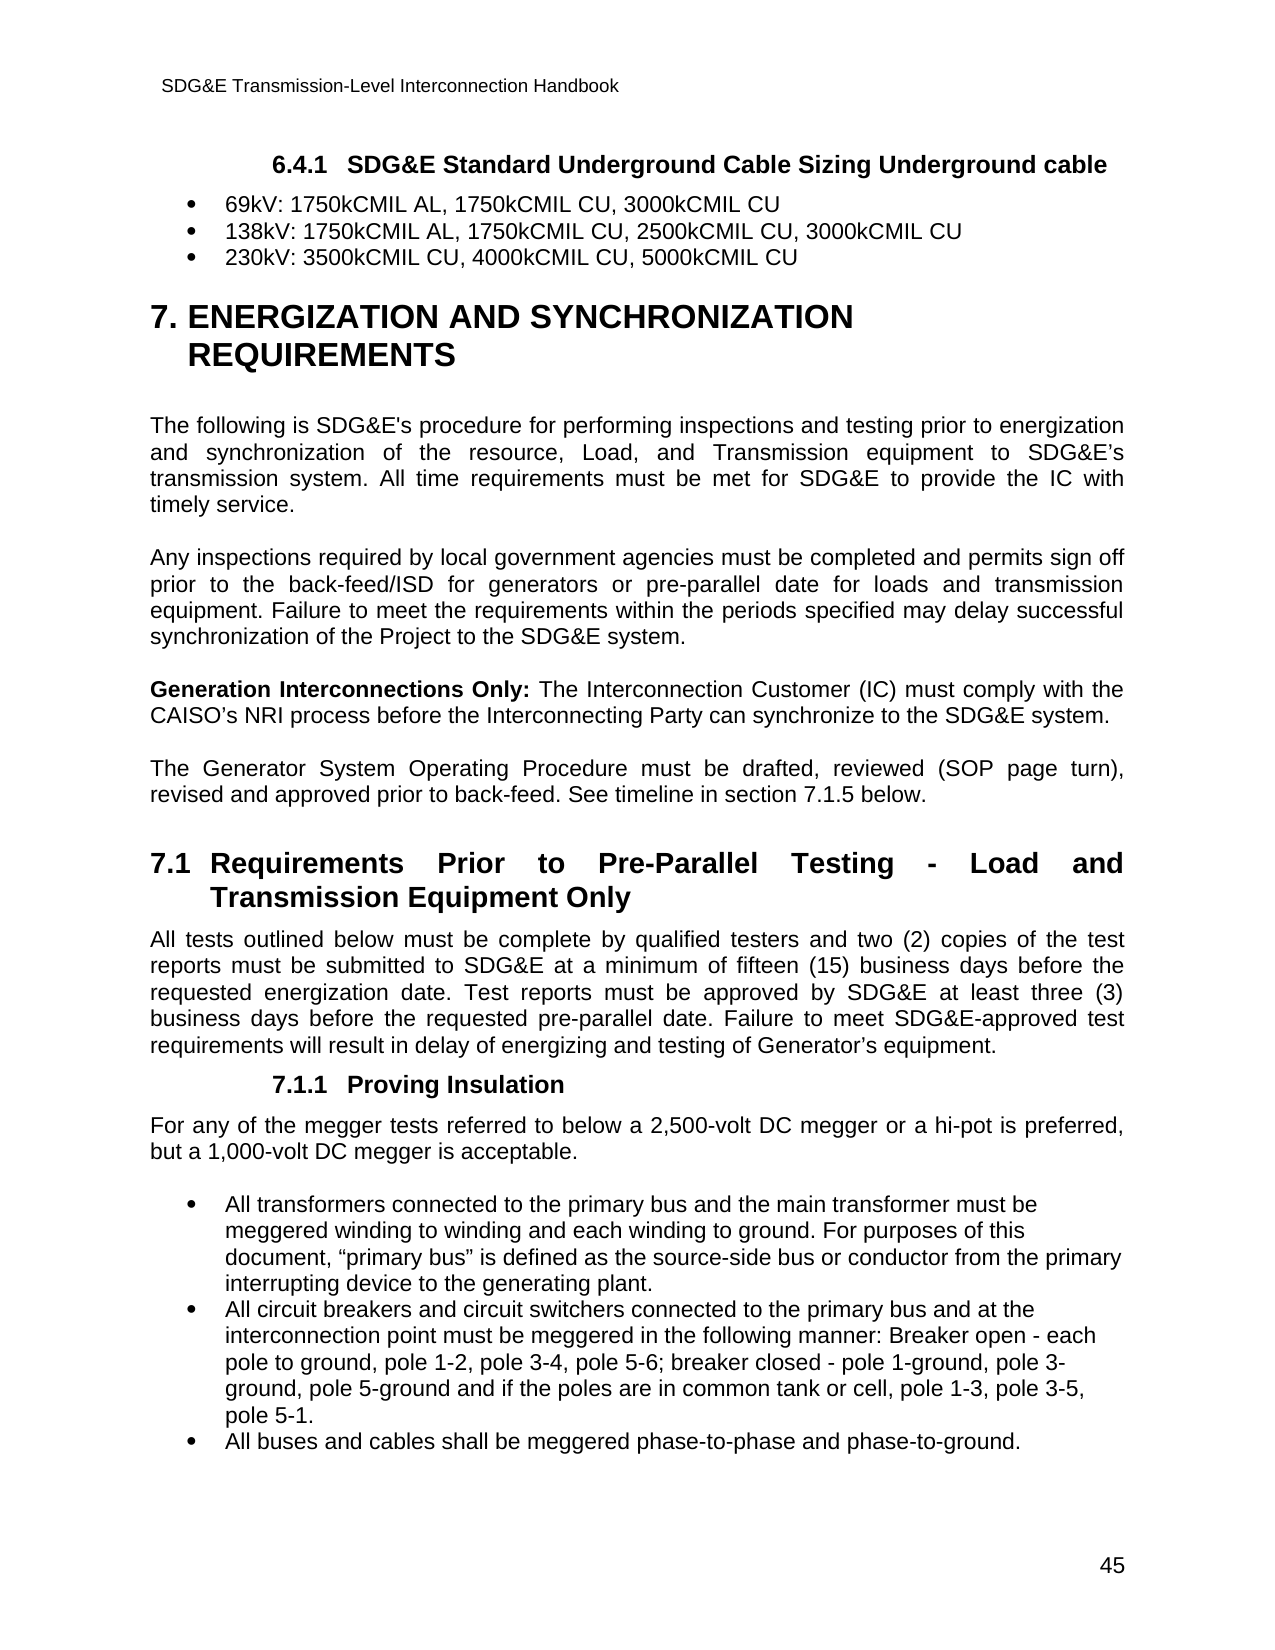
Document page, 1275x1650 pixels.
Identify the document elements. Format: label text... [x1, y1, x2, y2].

text All tests outlined below must be complete by qualified testers and two (2) copies of the test reports must be submitted to SDG&E at a minimum of fifteen (15) business days before the requested energization date. Test reports must be approved by SDG&E at least three (3) business days before the requested pre-parallel date. Failure to meet SDG&E-approved test requirements will result in delay of energizing and testing of Generator’s equipment. [150, 926, 1125, 1058]
text Generation Interconnections Only: The Interconnection Customer (IC) must comply with the CAISO’s NRI process before the Interconnecting Party can synchronize to the SDG&E system. [150, 676, 1125, 729]
subtitle ENERGIZATION AND SYNCHRONIZATION REQUIREMENTS [150, 297, 1125, 373]
subtitle Requirements Prior to Pre-Parallel Testing - Load and Transmission Equipment Only [150, 847, 1125, 914]
text The Generator System Operating Procedure must be drafted, reviewed (SOP page turn), revised and approved prior to back-feed. See timeline in section 7.1.5 below. [150, 755, 1125, 808]
list All transformers connected to the primary bus and the main transformer must be meggered winding to winding and each winding to ground. For purposes of this document, “primary bus” is defined as the source-side bus or conductor from the primary interrupting device to the generating plant. [187, 1191, 1125, 1296]
text Any inspections required by local government agencies must be completed and permits sign off prior to the back-feed/ISD for generators or pre-parallel date for loads and transmission equipment. Failure to meet the requirements within the periods specified may delay successful synchronization of the Project to the SDG&E system. [150, 544, 1125, 649]
text The following is SDG&E's procedure for performing inspections and testing prior to energization and synchronization of the resource, Load, and Transmission equipment to SDG&E’s transmission system. All time requirements must be met for SDG&E to provide the IC with timely service. [150, 412, 1125, 518]
list All circuit breakers and circuit switchers connected to the primary bus and at the interconnection point must be meggered in the following manner: Breaker open - each pole to ground, pole 1-2, pole 3-4, pole 5-6; breaker closed - pole 1-ground, pole 3-ground, pole 5-ground and if the poles are in common tank or cell, pole 1-3, pole 3-5, pole 5-1. [187, 1296, 1125, 1428]
list 69kV: 1750kCMIL AL, 1750kCMIL CU, 3000kCMIL CU [187, 191, 1125, 218]
subtitle Proving Insulation [272, 1070, 1125, 1099]
subtitle SDG&E Standard Underground Cable Sizing Underground cable [272, 150, 1125, 179]
list All buses and cables shall be meggered phase-to-phase and phase-to-ground. [187, 1428, 1125, 1454]
text For any of the megger tests referred to below a 2,500-volt DC megger or a hi-pot is preferred, but a 1,000-volt DC megger is acceptable. [150, 1112, 1125, 1164]
list 230kV: 3500kCMIL CU, 4000kCMIL CU, 5000kCMIL CU [187, 244, 1125, 270]
list 138kV: 1750kCMIL AL, 1750kCMIL CU, 2500kCMIL CU, 3000kCMIL CU [187, 218, 1125, 244]
